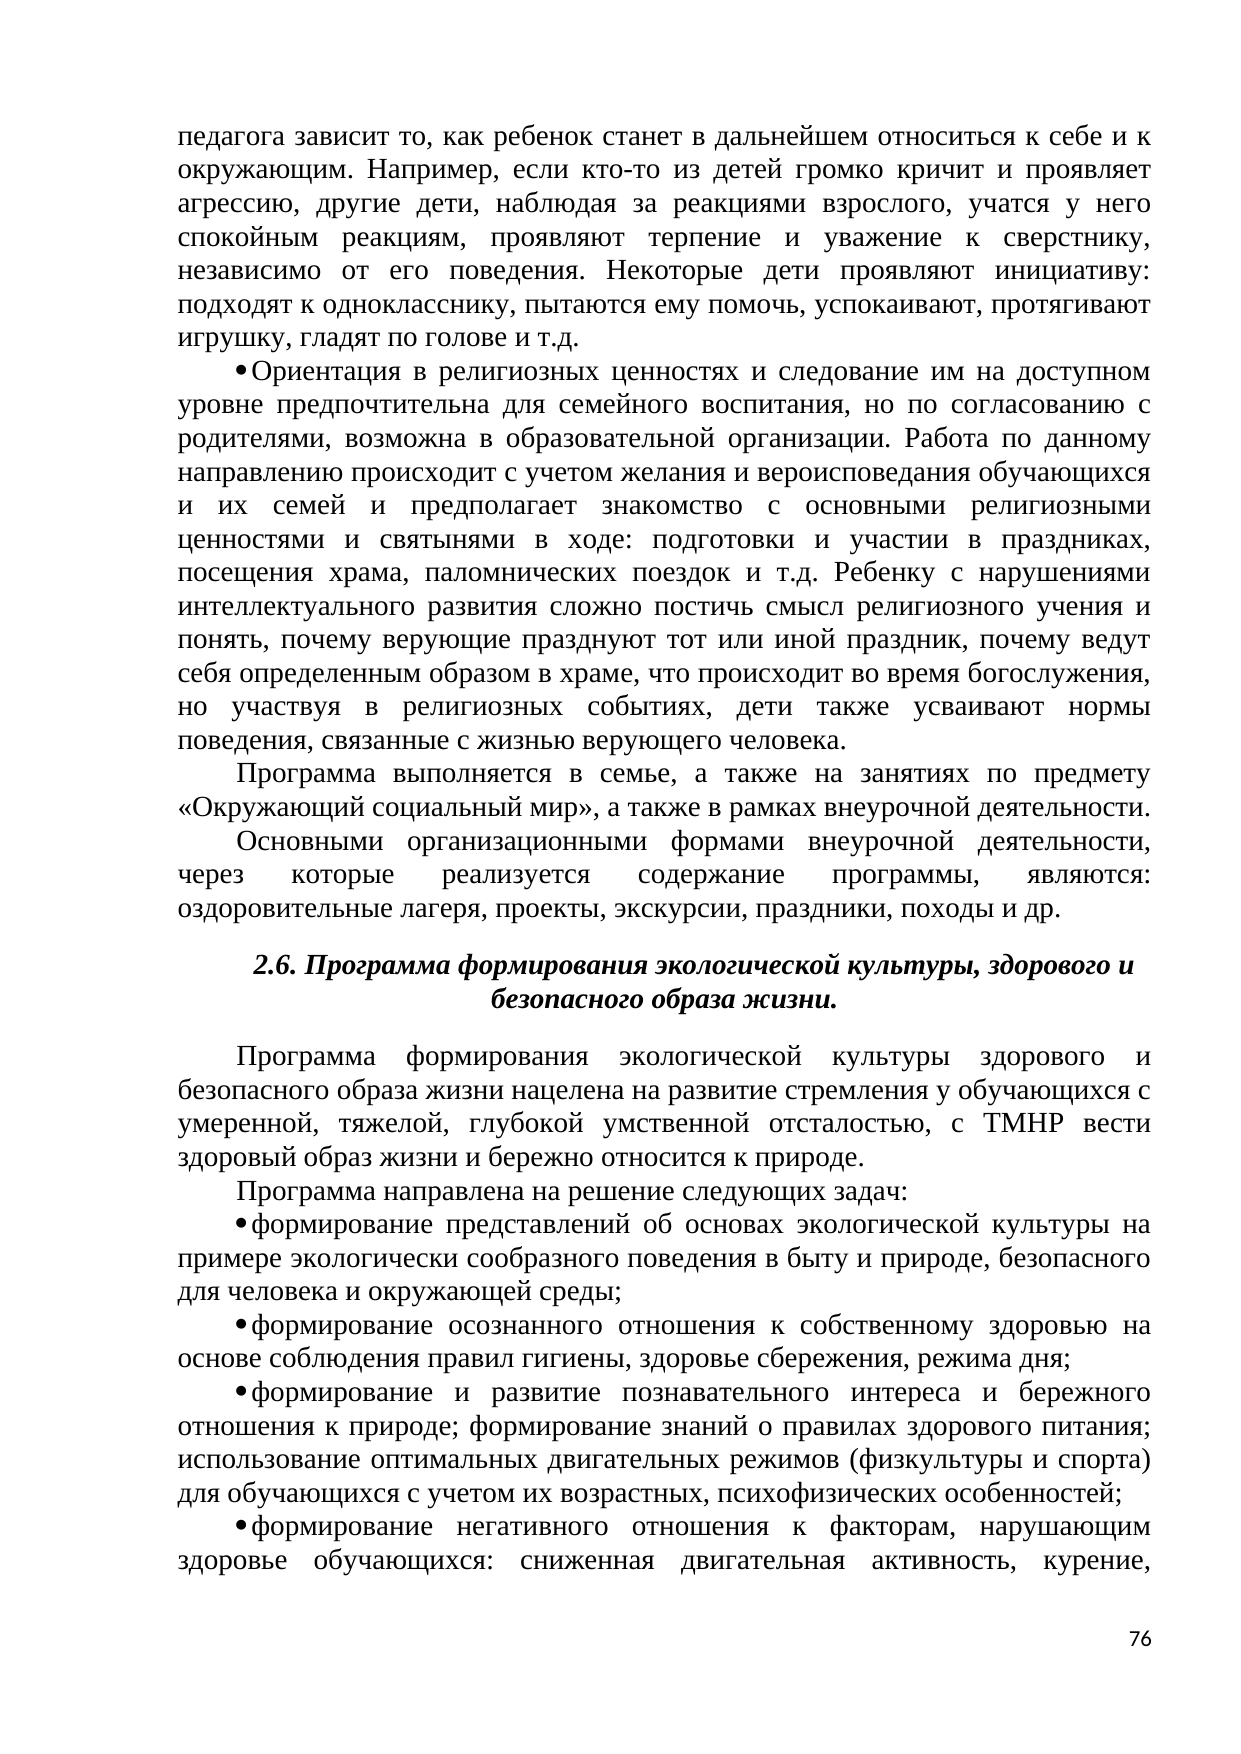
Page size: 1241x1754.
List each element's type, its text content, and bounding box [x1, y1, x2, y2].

list Ориентация в религиозных ценностях и следование им на доступном уровне предпочтительна для семейного воспитания, но по согласованию с родителями, возможна в образовательной организации. Работа по данному направлению происходит с учетом желания и вероисповедания обучающихся и их семей и предполагает знакомство с основными религиозными ценностями и святынями в ходе: подготовки и участии в праздниках, посещения храма, паломнических поездок и т.д. Ребенку с нарушениями интеллектуального развития сложно постичь смысл религиозного учения и понять, почему верующие празднуют тот или иной праздник, почему ведут себя определенным образом в храме, что происходит во время богослужения, но участвуя в религиозных событиях, дети также усваивают нормы поведения, связанные с жизнью верующего человека. [177, 353, 1152, 756]
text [177, 118, 1152, 353]
text Программа направлена на решение следующих задач: [177, 1173, 1152, 1206]
text Программа выполняется в семье, а также на занятиях по предмету «Окружающий социальный мир», а также в рамках внеурочной деятельности. [177, 756, 1152, 823]
list формирование и развитие познавательного интереса и бережного отношения к природе; формирование знаний о правилах здорового питания; использование оптимальных двигательных режимов (физкультуры и спорта) для обучающихся с учетом их возрастных, психофизических особенностей; [177, 1374, 1152, 1508]
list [177, 1508, 1152, 1576]
list формирование представлений об основах экологической культуры на примере экологически сообразного поведения в быту и природе, безопасного для человека и окружающей среды; [177, 1206, 1152, 1307]
text Программа формирования экологической культуры здорового и безопасного образа жизни нацелена на развитие стремления у обучающихся с умеренной, тяжелой, глубокой умственной отсталостью, с ТМНР вести здоровый образ жизни и бережно относится к природе. [177, 1038, 1152, 1173]
text Основными организационными формами внеурочной деятельности, через которые реализуется содержание программы, являются: оздоровительные лагеря, проекты, экскурсии, праздники, походы и др. [177, 823, 1152, 923]
text 2.6. Программа формирования экологической культуры, здорового и безопасного образа жизни. [177, 947, 1152, 1014]
list формирование осознанного отношения к собственному здоровью на основе соблюдения правил гигиены, здоровье сбережения, режима дня; [177, 1307, 1152, 1374]
